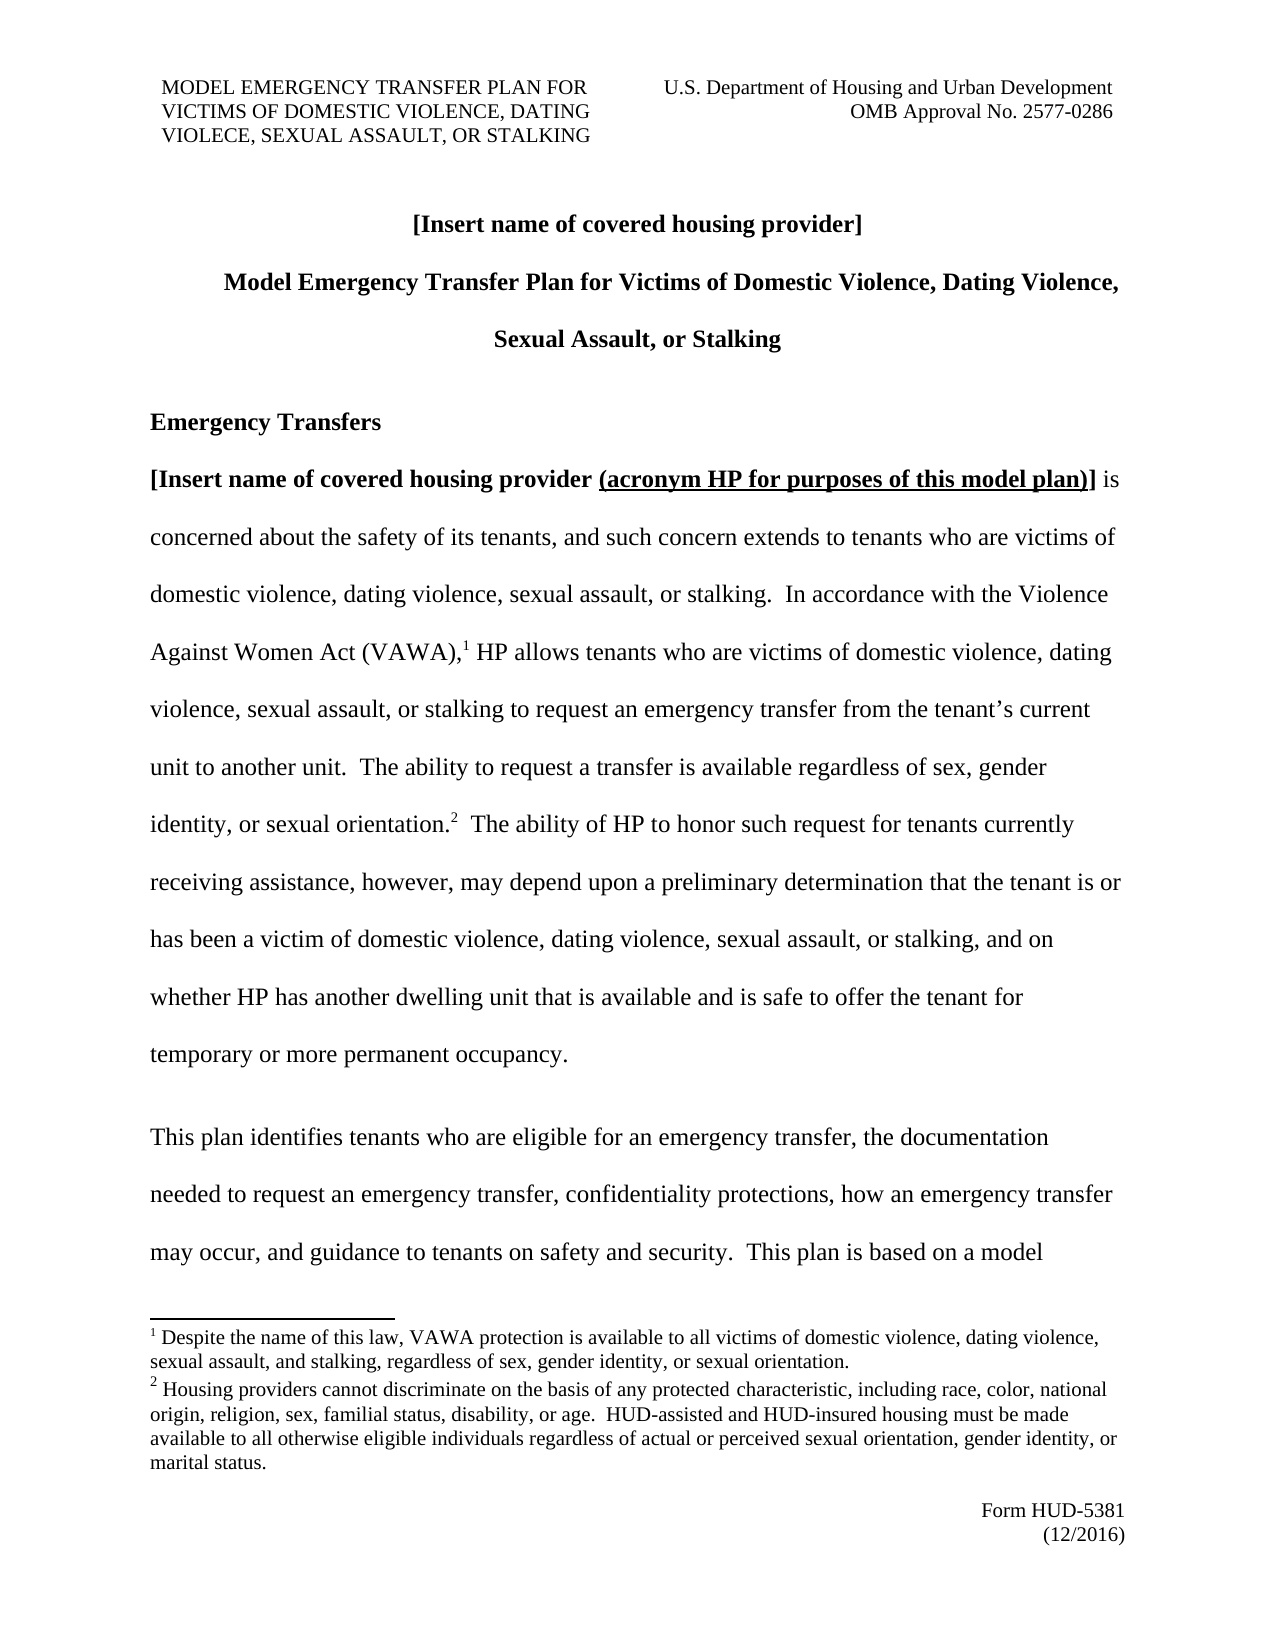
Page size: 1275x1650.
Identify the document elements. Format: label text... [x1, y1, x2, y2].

text [Insert name of covered housing provider] [150, 209, 1125, 238]
text [Insert name of covered housing provider (acronym HP for purposes of this model plan)] is concerned about the safety of its tenants, and such concern extends to tenants who are victims of domestic violence, dating violence, sexual assault, or stalking. In accordance with the Violence Against Women Act (VAWA), HP allows tenants who are victims of domestic violence, dating violence, sexual assault, or stalking to request an emergency transfer from the tenant’s current unit to another unit. The ability to request a transfer is available regardless of sex, gender identity, or sexual orientation. The ability of HP to honor such request for tenants currently receiving assistance, however, may depend upon a preliminary determination that the tenant is or has been a victim of domestic violence, dating violence, sexual assault, or stalking, and on whether HP has another dwelling unit that is available and is safe to offer the tenant for temporary or more permanent occupancy. [150, 464, 1125, 1068]
text Emergency Transfers [150, 407, 1125, 436]
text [150, 1122, 1125, 1266]
text Model Emergency Transfer Plan for Victims of Domestic Violence, Dating Violence, Sexual Assault, or Stalking [150, 267, 1125, 353]
